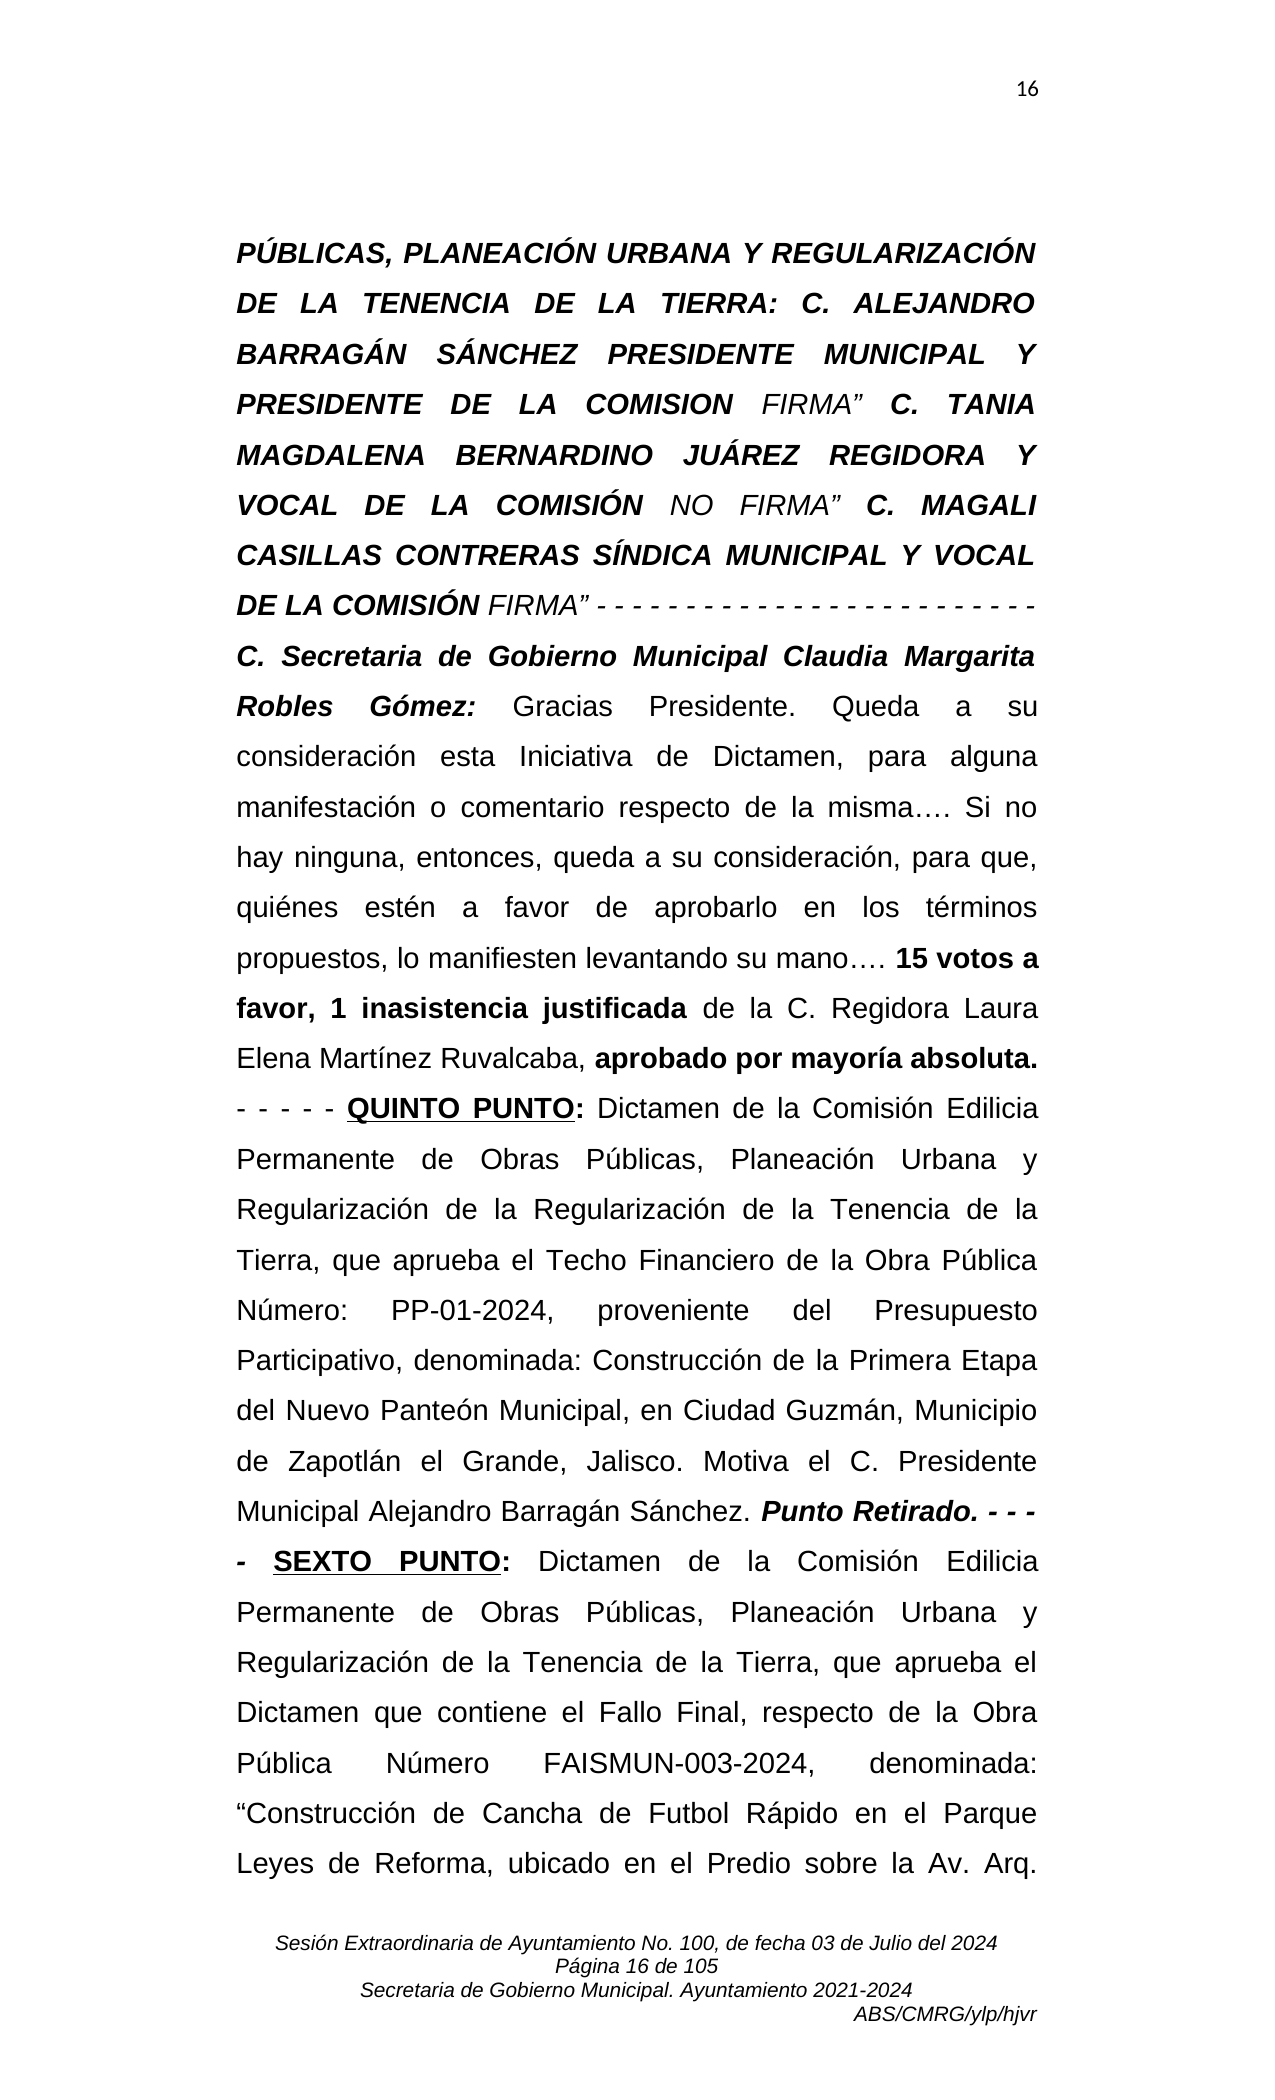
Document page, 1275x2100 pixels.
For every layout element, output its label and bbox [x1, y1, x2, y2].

text [236, 236, 1039, 1880]
